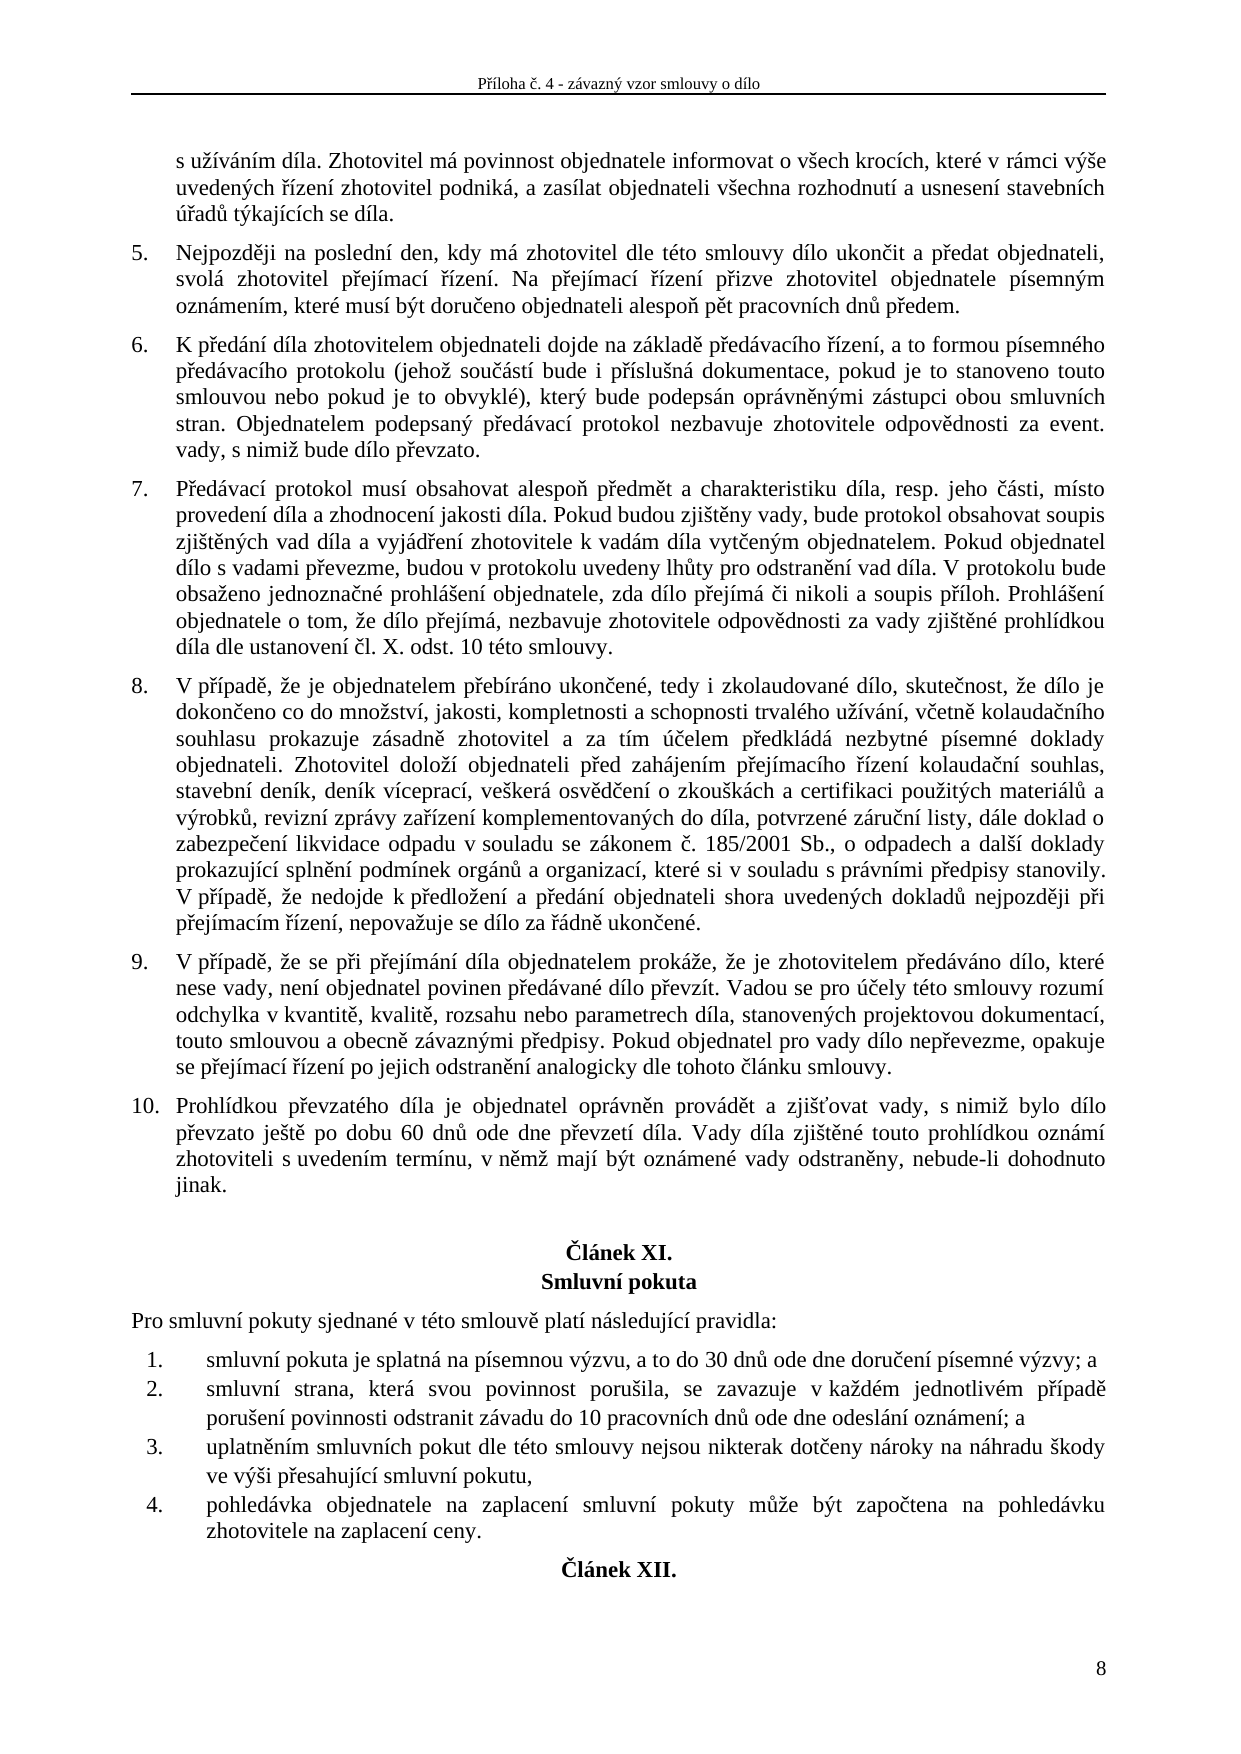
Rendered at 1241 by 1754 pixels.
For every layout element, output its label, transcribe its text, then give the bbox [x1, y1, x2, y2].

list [131, 148, 1106, 227]
list Nejpozději na poslední den, kdy má zhotovitel dle této smlouvy dílo ukončit a předat objednateli, svolá zhotovitel přejímací řízení. Na přejímací řízení přizve zhotovitel objednatele písemným oznámením, které musí být doručeno objednateli alespoň pět pracovních dnů předem. [131, 239, 1106, 318]
list Prohlídkou převzatého díla je objednatel oprávněn provádět a zjišťovat vady, s nimiž bylo dílo převzato ještě po dobu 60 dnů ode dne převzetí díla. Vady díla zjištěné touto prohlídkou oznámí zhotoviteli s uvedením termínu, v němž mají být oznámené vady odstraněny, nebude-li dohodnuto jinak. [131, 1092, 1106, 1198]
text Pro smluvní pokuty sjednané v této smlouvě platí následující pravidla: [131, 1307, 1106, 1333]
text Smluvní pokuta [131, 1268, 1106, 1294]
list pohledávka objednatele na zaplacení smluvní pokuty může být započtena na pohledávku zhotovitele na zaplacení ceny. [146, 1491, 1106, 1543]
list V případě, že je objednatelem přebíráno ukončené, tedy i zkolaudované dílo, skutečnost, že dílo je dokončeno co do množství, jakosti, kompletnosti a schopnosti trvalého užívání, včetně kolaudačního souhlasu prokazuje zásadně zhotovitel a za tím účelem předkládá nezbytné písemné doklady objednateli. Zhotovitel doloží objednateli před zahájením přejímacího řízení kolaudační souhlas, stavební deník, deník víceprací, veškerá osvědčení o zkouškách a certifikaci použitých materiálů a výrobků, revizní zprávy zařízení komplementovaných do díla, potvrzené záruční listy, dále doklad o zabezpečení likvidace odpadu v souladu se zákonem č. 185/2001 Sb., o odpadech a další doklady prokazující splnění podmínek orgánů a organizací, které si v souladu s právními předpisy stanovily. V případě, že nedojde k předložení a předání objednateli shora uvedených dokladů nejpozději při přejímacím řízení, nepovažuje se dílo za řádně ukončené. [131, 672, 1106, 936]
list smluvní strana, která svou povinnost porušila, se zavazuje v každém jednotlivém případě porušení povinnosti odstranit závadu do 10 pracovních dnů ode dne odeslání oznámení; a [146, 1375, 1106, 1430]
list V případě, že se při přejímání díla objednatelem prokáže, že je zhotovitelem předáváno dílo, které nese vady, není objednatel povinen předávané dílo převzít. Vadou se pro účely této smlouvy rozumí odchylka v kvantitě, kvalitě, rozsahu nebo parametrech díla, stanovených projektovou dokumentací, touto smlouvou a obecně závaznými předpisy. Pokud objednatel pro vady dílo nepřevezme, opakuje se přejímací řízení po jejich odstranění analogicky dle tohoto článku smlouvy. [131, 948, 1106, 1080]
list Předávací protokol musí obsahovat alespoň předmět a charakteristiku díla, resp. jeho části, místo provedení díla a zhodnocení jakosti díla. Pokud budou zjištěny vady, bude protokol obsahovat soupis zjištěných vad díla a vyjádření zhotovitele k vadám díla vytčeným objednatelem. Pokud objednatel dílo s vadami převezme, budou v protokolu uvedeny lhůty pro odstranění vad díla. V protokolu bude obsaženo jednoznačné prohlášení objednatele, zda dílo přejímá či nikoli a soupis příloh. Prohlášení objednatele o tom, že dílo přejímá, nezbavuje zhotovitele odpovědnosti za vady zjištěné prohlídkou díla dle ustanovení čl. X. odst. 10 této smlouvy. [131, 475, 1106, 659]
text Článek XI. [131, 1239, 1106, 1266]
list uplatněním smluvních pokut dle této smlouvy nejsou nikterak dotčeny nároky na náhradu škody ve výši přesahující smluvní pokutu, [146, 1433, 1106, 1488]
text Článek XII. [131, 1556, 1106, 1582]
list K předání díla zhotovitelem objednateli dojde na základě předávacího řízení, a to formou písemného předávacího protokolu (jehož součástí bude i příslušná dokumentace, pokud je to stanoveno touto smlouvou nebo pokud je to obvyklé), který bude podepsán oprávněnými zástupci obou smluvních stran. Objednatelem podepsaný předávací protokol nezbavuje zhotovitele odpovědnosti za event. vady, s nimiž bude dílo převzato. [131, 331, 1106, 462]
list smluvní pokuta je splatná na písemnou výzvu, a to do 30 dnů ode dne doručení písemné výzvy; a [146, 1346, 1106, 1372]
